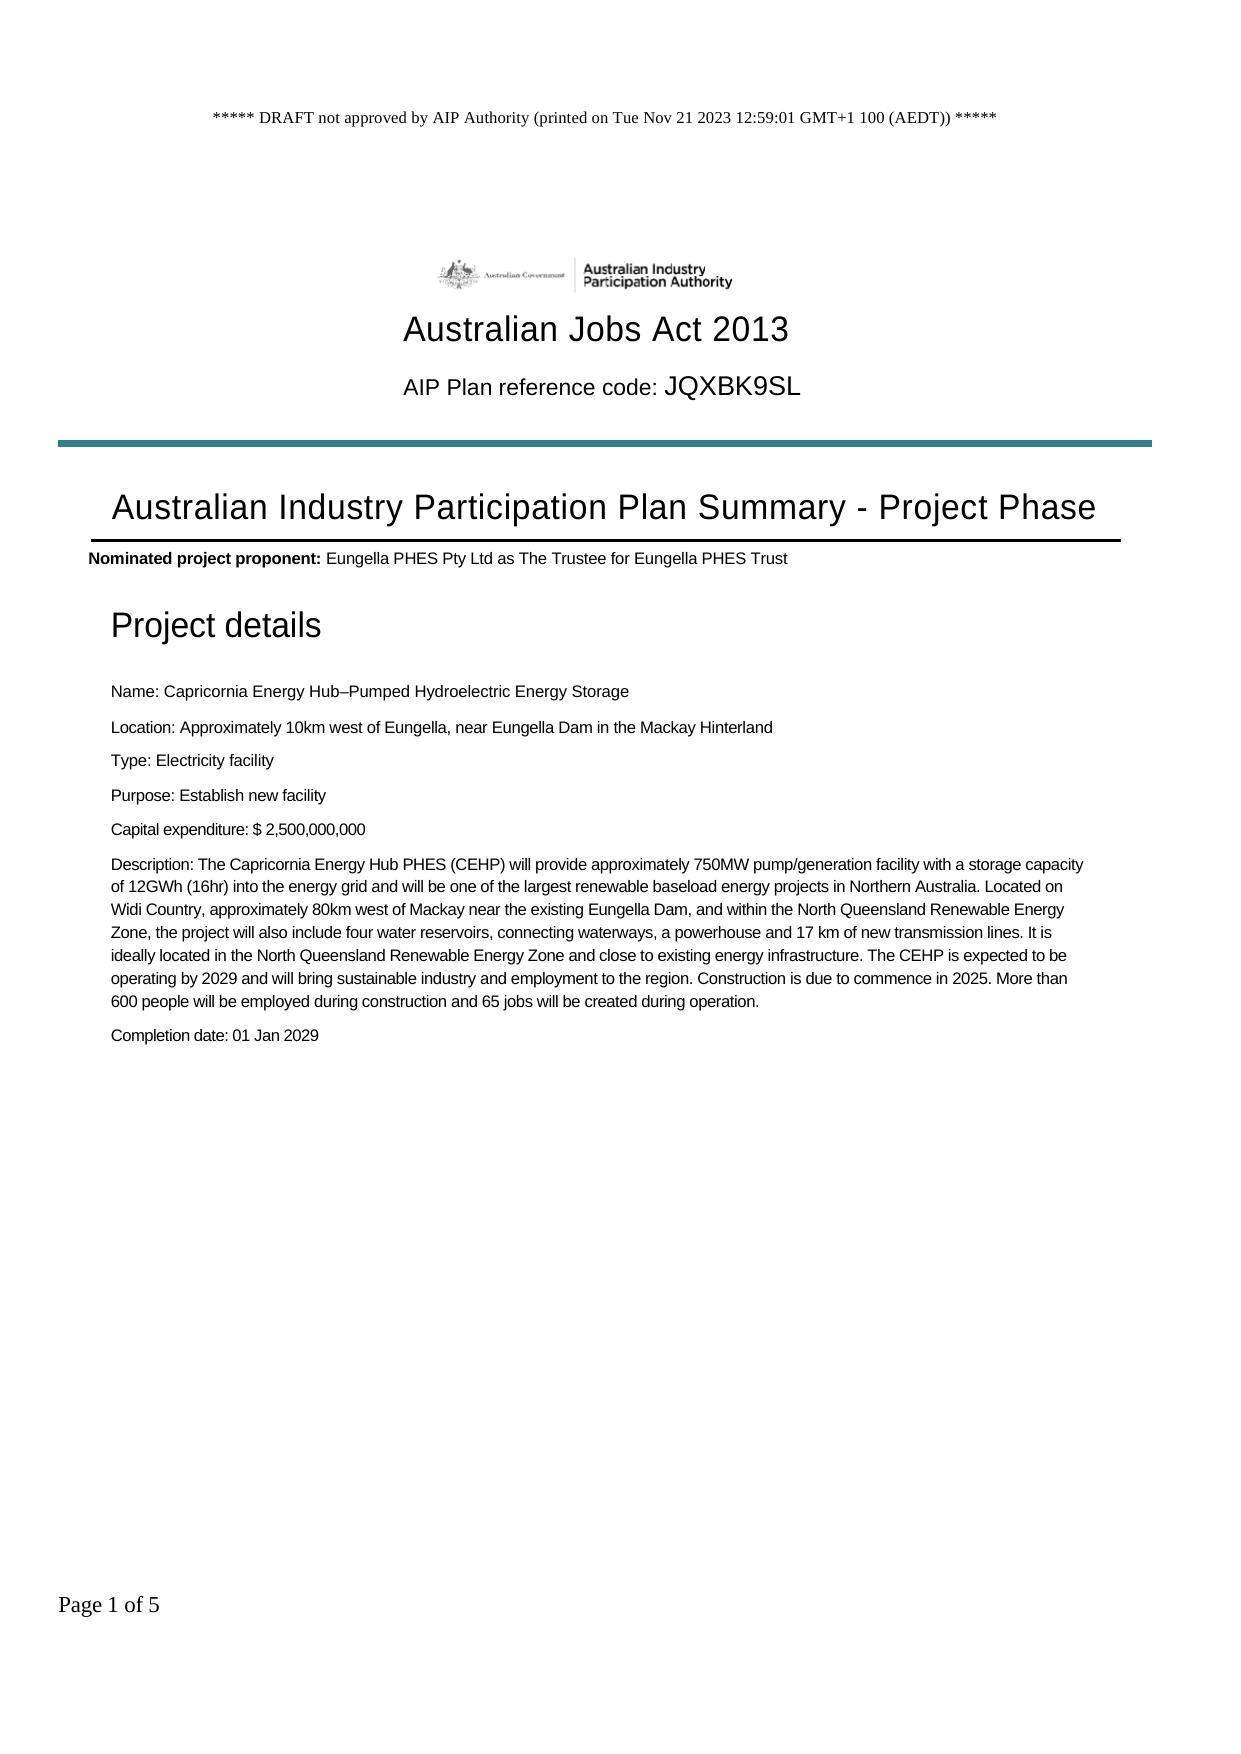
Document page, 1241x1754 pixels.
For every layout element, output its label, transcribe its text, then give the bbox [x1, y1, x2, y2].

picture [436, 257, 733, 293]
text Australian Industry Participation Plan Summary - Project Phase [58, 487, 1152, 528]
text Description: The Capricornia Energy Hub PHES (CEHP) will provide approximately 750MW pump/generation facility with a storage capacity of 12GWh (16hr) into the energy grid and will be one of the largest renewable baseload energy projects in Northern Australia. Located on Widi Country, approximately 80km west of Mackay near the existing Eungella Dam, and within the North Queensland Renewable Energy Zone, the project will also include four water reservoirs, connecting waterways, a powerhouse and 17 km of new transmission lines. It is ideally located in the North Queensland Renewable Energy Zone and close to existing energy infrastructure. The CEHP is expected to be operating by 2029 and will bring sustainable industry and employment to the region. Construction is due to commence in 2025. More than 600 people will be employed during construction and 65 jobs will be created during operation. [111, 852, 1092, 1012]
text Completion date: 01 Jan 2029 [111, 1026, 1152, 1045]
text Nominated project proponent: Eungella PHES Pty Ltd as The Trustee for Eungella PHES Trust [88, 549, 1152, 568]
text Page 1 of 5 [58, 1592, 1152, 1618]
text Location: Approximately 10km west of Eungella, near Eungella Dam in the Mackay Hinterland [111, 718, 1152, 737]
text Australian Jobs Act 2013 [403, 309, 1152, 350]
text Name: Capricornia Energy Hub–Pumped Hydroelectric Energy Storage [111, 683, 1152, 702]
text Project details [111, 605, 1152, 646]
text Capital expenditure: $ 2,500,000,000 [111, 820, 1152, 839]
text AIP Plan reference code: JQXBK9SL [403, 371, 1152, 402]
text ***** DRAFT not approved by AIP Authority (printed on Tue Nov 21 2023 12:59:01 GMT+1 100 (AEDT)) ***** [58, 109, 1152, 128]
text Purpose: Establish new facility [111, 787, 1152, 806]
text Type: Electricity facility [111, 751, 1152, 770]
